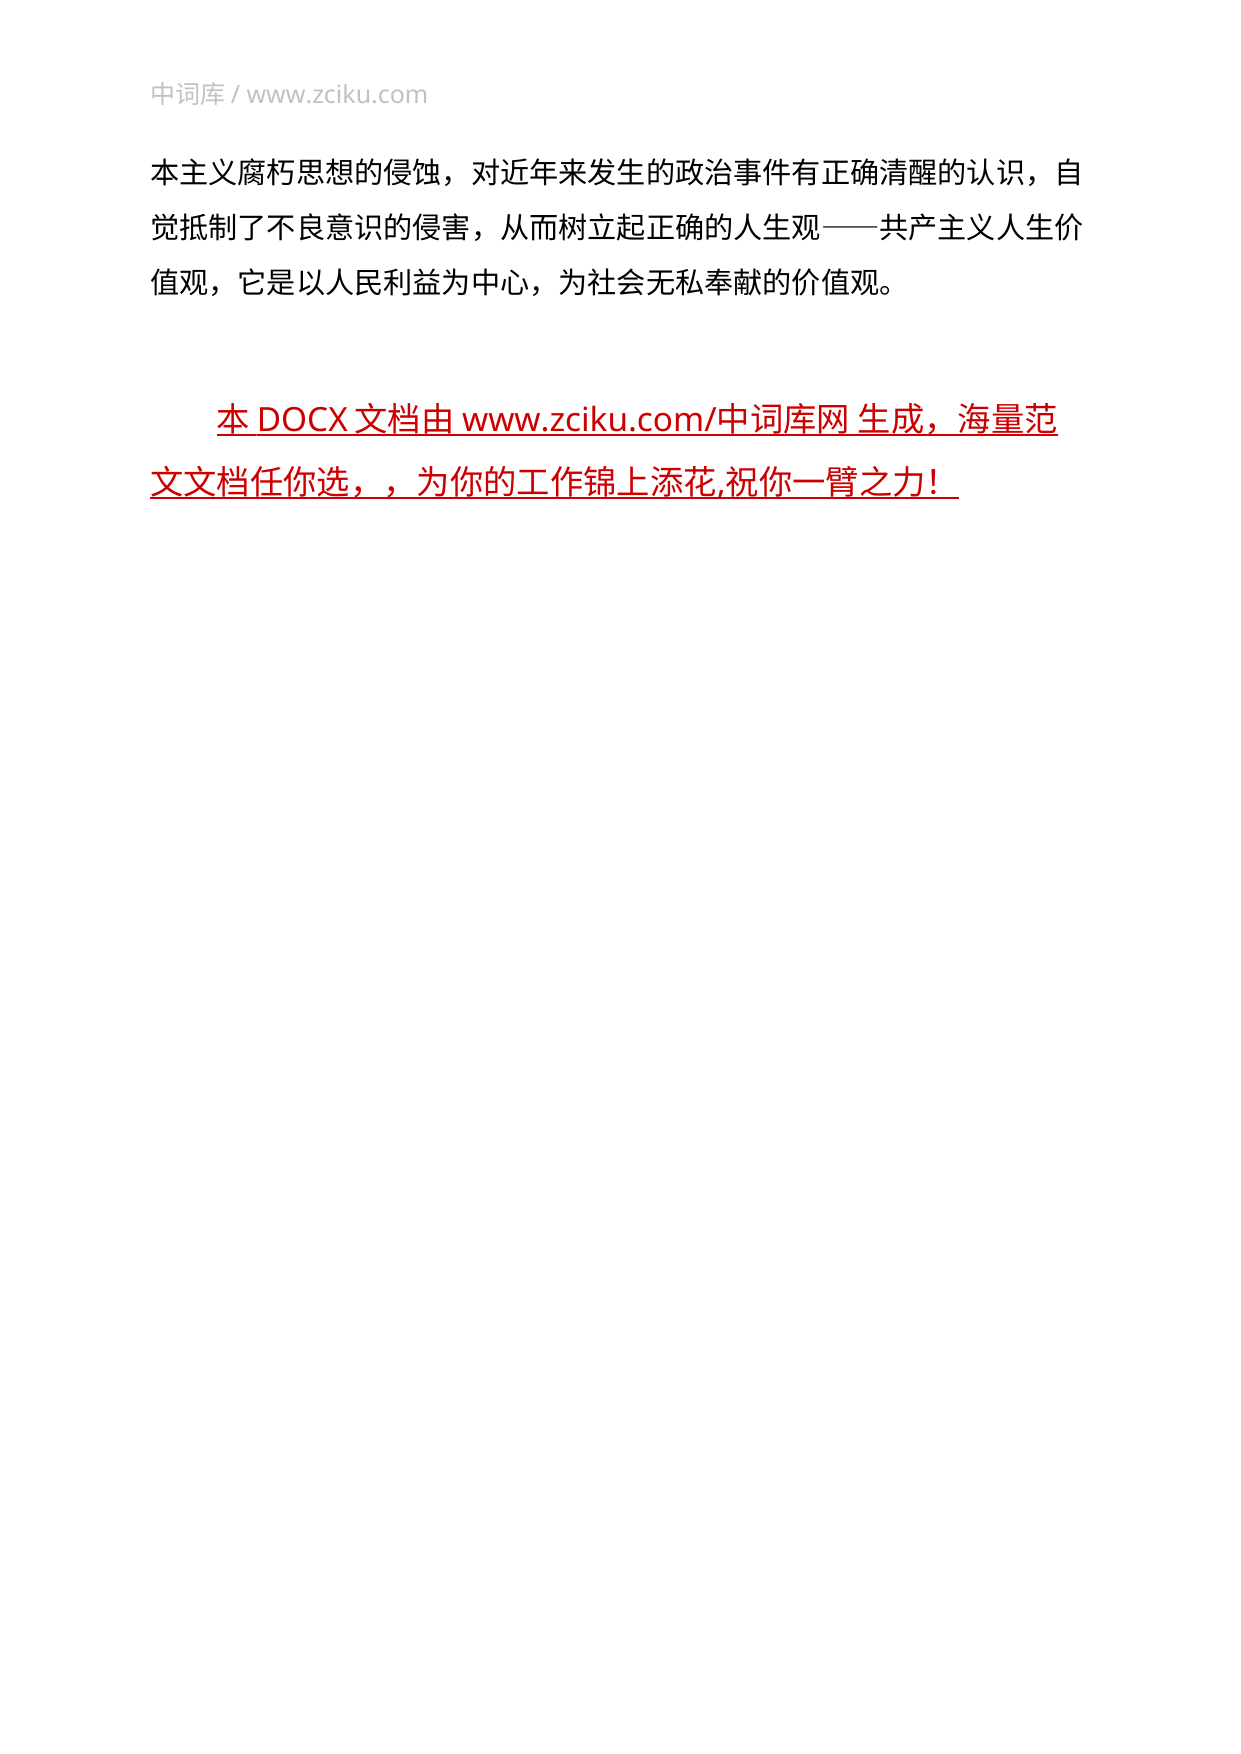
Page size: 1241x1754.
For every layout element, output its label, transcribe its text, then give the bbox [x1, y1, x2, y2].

text 本DOCX文档由 www.zciku.com/中词库网 生成，海量范文文档任你选，，为你的工作锦上添花,祝你一臂之力！ [150, 393, 1090, 504]
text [150, 150, 1090, 302]
